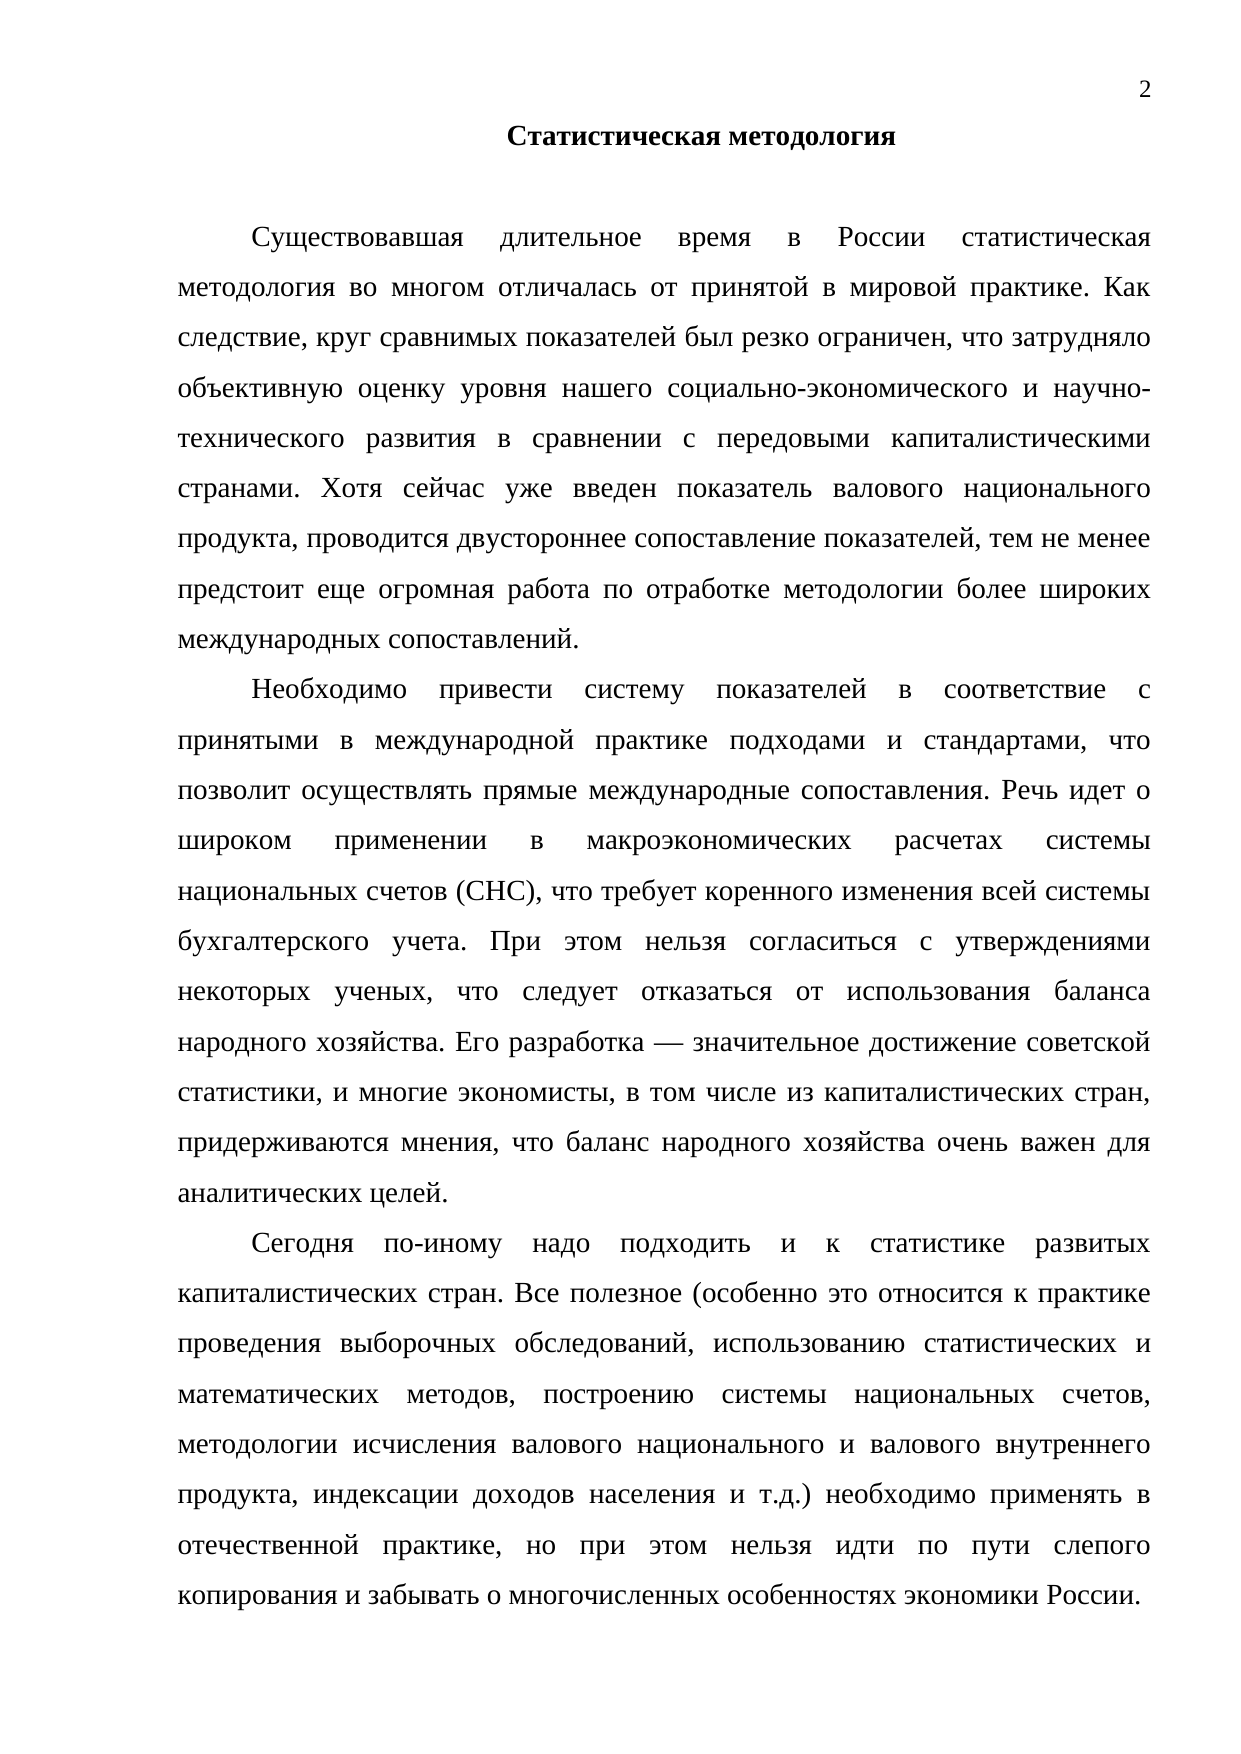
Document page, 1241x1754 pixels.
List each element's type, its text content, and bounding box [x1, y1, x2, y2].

text Необходимо привести систему показателей в соответствие с принятыми в международной практике подходами и стандартами, что позволит осуществлять прямые международные сопоставления. Речь идет о широком применении в макроэкономических расчетах системы национальных счетов (СНС), что требует коренного изменения всей системы бухгалтерского учета. При этом нельзя согласиться с утверждениями некоторых ученых, что следует отказаться от использования баланса народного хозяйства. Его разработка — значительное достижение советской статистики, и многие экономисты, в том числе из капиталистических стран, придерживаются мнения, что баланс народного хозяйства очень важен для аналитических целей. [177, 672, 1152, 1208]
text Сегодня по-иному надо подходить и к статистике развитых капиталистических стран. Все полезное (особенно это относится к практике проведения выборочных обследований, использованию статистических и математических методов, построению системы национальных счетов, методологии исчисления валового национального и валового внутреннего продукта, индексации доходов населения и т.д.) необходимо применять в отечественной практике, но при этом нельзя идти по пути слепого копирования и забывать о многочисленных особенностях экономики России. [177, 1225, 1152, 1611]
text Статистическая методология [177, 118, 1152, 152]
text Существовавшая длительное время в России статистическая методология во многом отличалась от принятой в мировой практике. Как следствие, круг сравнимых показателей был резко ограничен, что затрудняло объективную оценку уровня нашего социально-экономического и научно-технического развития в сравнении с передовыми капиталистическими странами. Хотя сейчас уже введен показатель валового национального продукта, проводится двустороннее сопоставление показателей, тем не менее предстоит еще огромная работа по отработке методологии более широких международных сопоставлений. [177, 219, 1152, 655]
